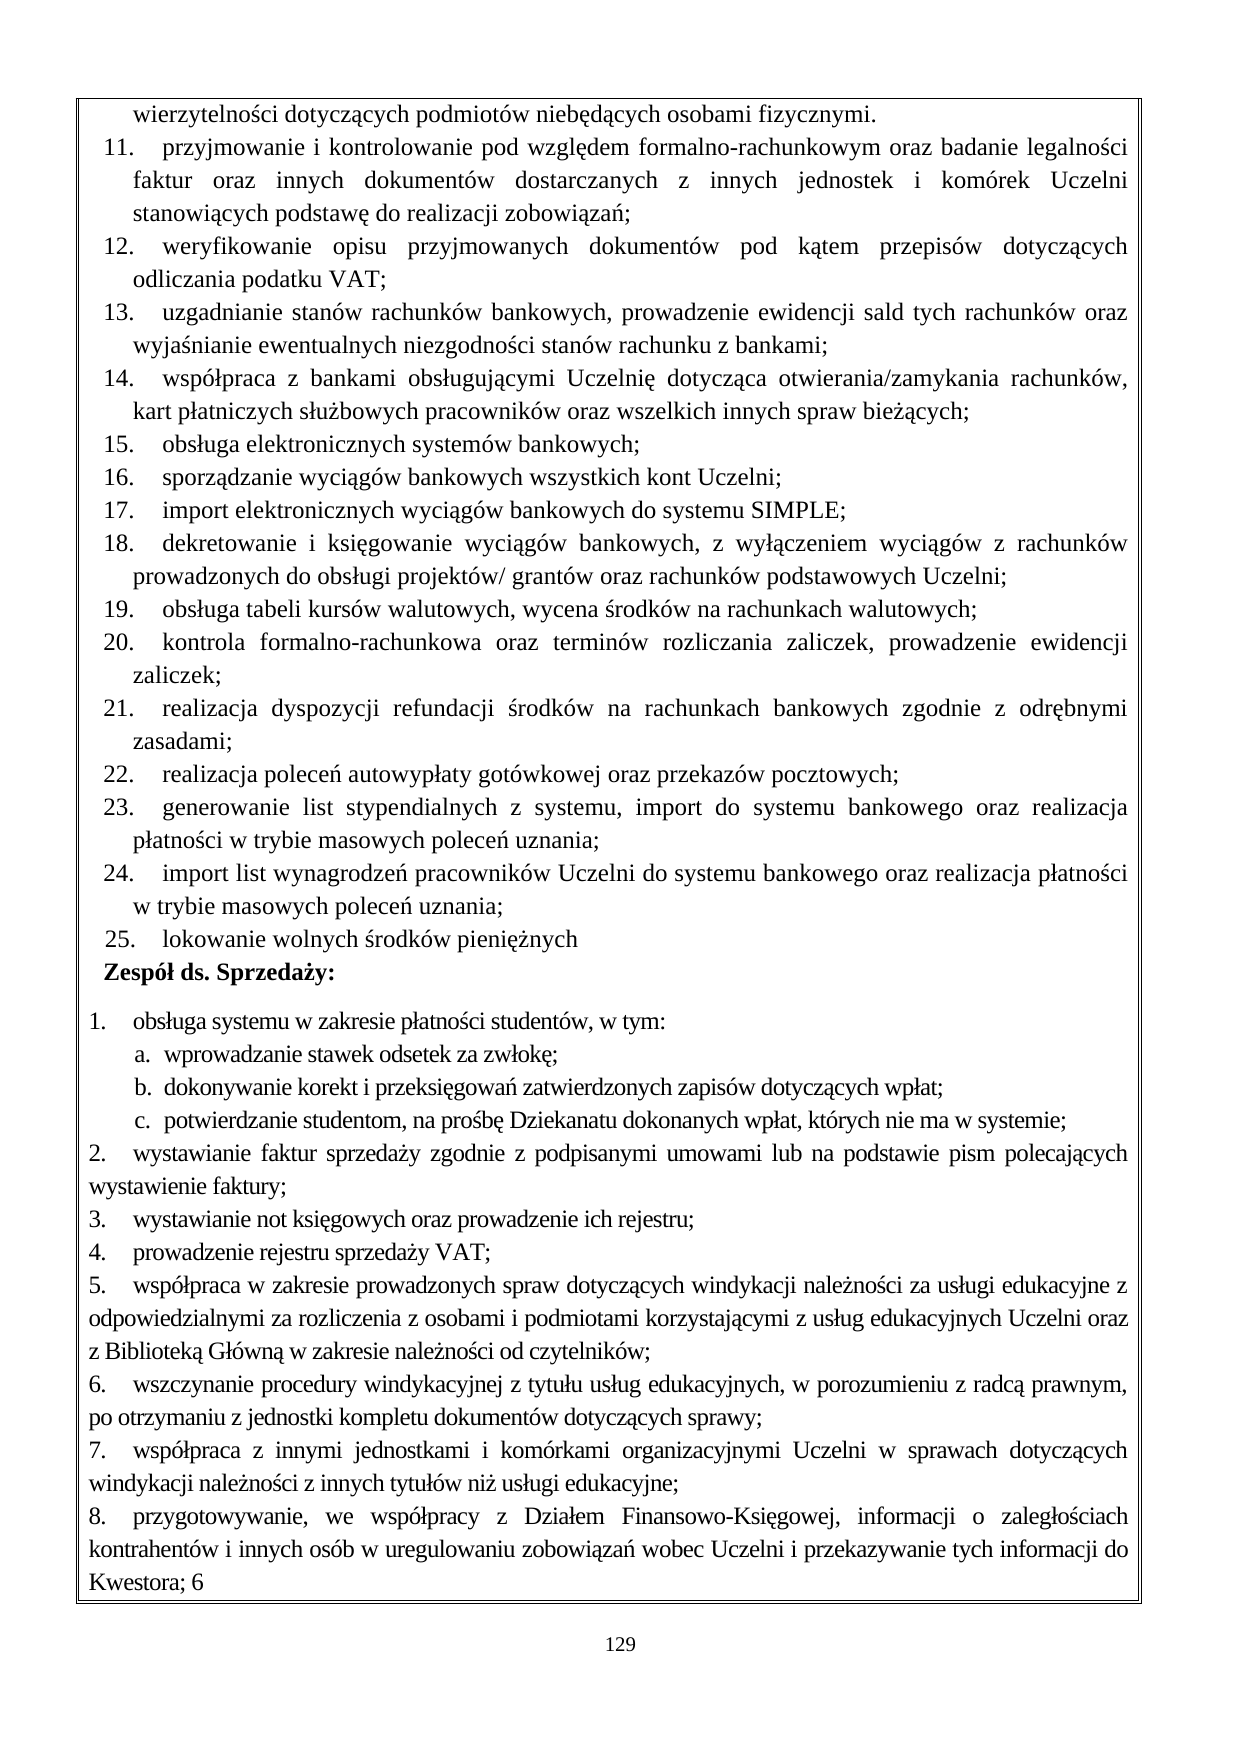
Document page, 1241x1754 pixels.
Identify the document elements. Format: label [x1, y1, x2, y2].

table_cell [79, 99, 1138, 1600]
